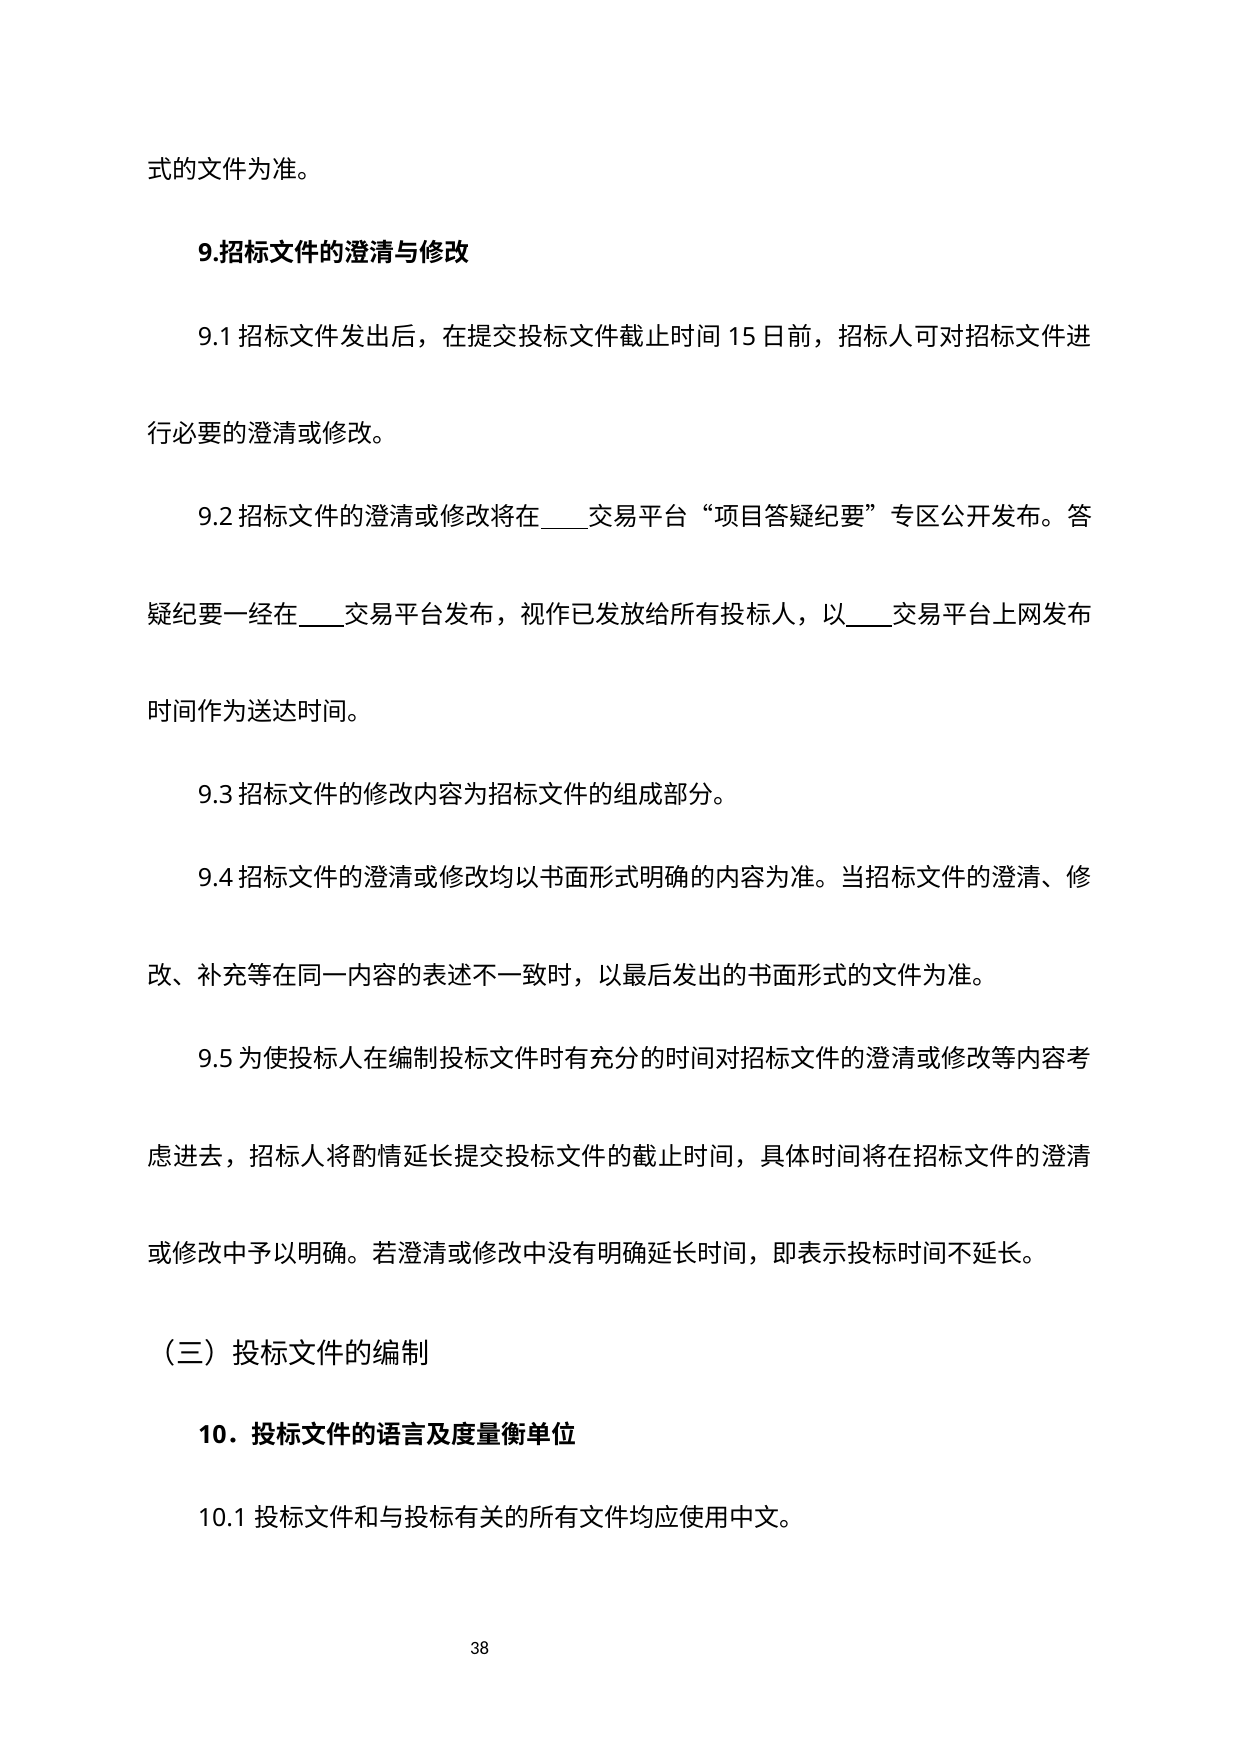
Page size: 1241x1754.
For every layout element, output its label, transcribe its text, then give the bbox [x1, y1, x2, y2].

subtitle （三）投标文件的编制 [148, 1318, 1092, 1383]
text 9.5为使投标人在编制投标文件时有充分的时间对招标文件的澄清或修改等内容考虑进去，招标人将酌情延长提交投标文件的截止时间，具体时间将在招标文件的澄清或修改中予以明确。若澄清或修改中没有明确延长时间，即表示投标时间不延长。 [148, 1024, 1092, 1284]
text 10．投标文件的语言及度量衡单位 [148, 1400, 1092, 1465]
text 9.1招标文件发出后，在提交投标文件截止时间15日前，招标人可对招标文件进行必要的澄清或修改。 [148, 302, 1092, 464]
text 9.2招标文件的澄清或修改将在 交易平台“项目答疑纪要”专区公开发布。答疑纪要一经在 交易平台发布，视作已发放给所有投标人，以 交易平台上网发布时间作为送达时间。 [148, 482, 1092, 742]
text 9.4招标文件的澄清或修改均以书面形式明确的内容为准。当招标文件的澄清、修改、补充等在同一内容的表述不一致时，以最后发出的书面形式的文件为准。 [148, 843, 1092, 1006]
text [148, 135, 1092, 200]
text 9.招标文件的澄清与修改 [148, 218, 1092, 283]
text 9.3招标文件的修改内容为招标文件的组成部分。 [148, 760, 1092, 825]
text 10.1 投标文件和与投标有关的所有文件均应使用中文。 [148, 1483, 1092, 1548]
